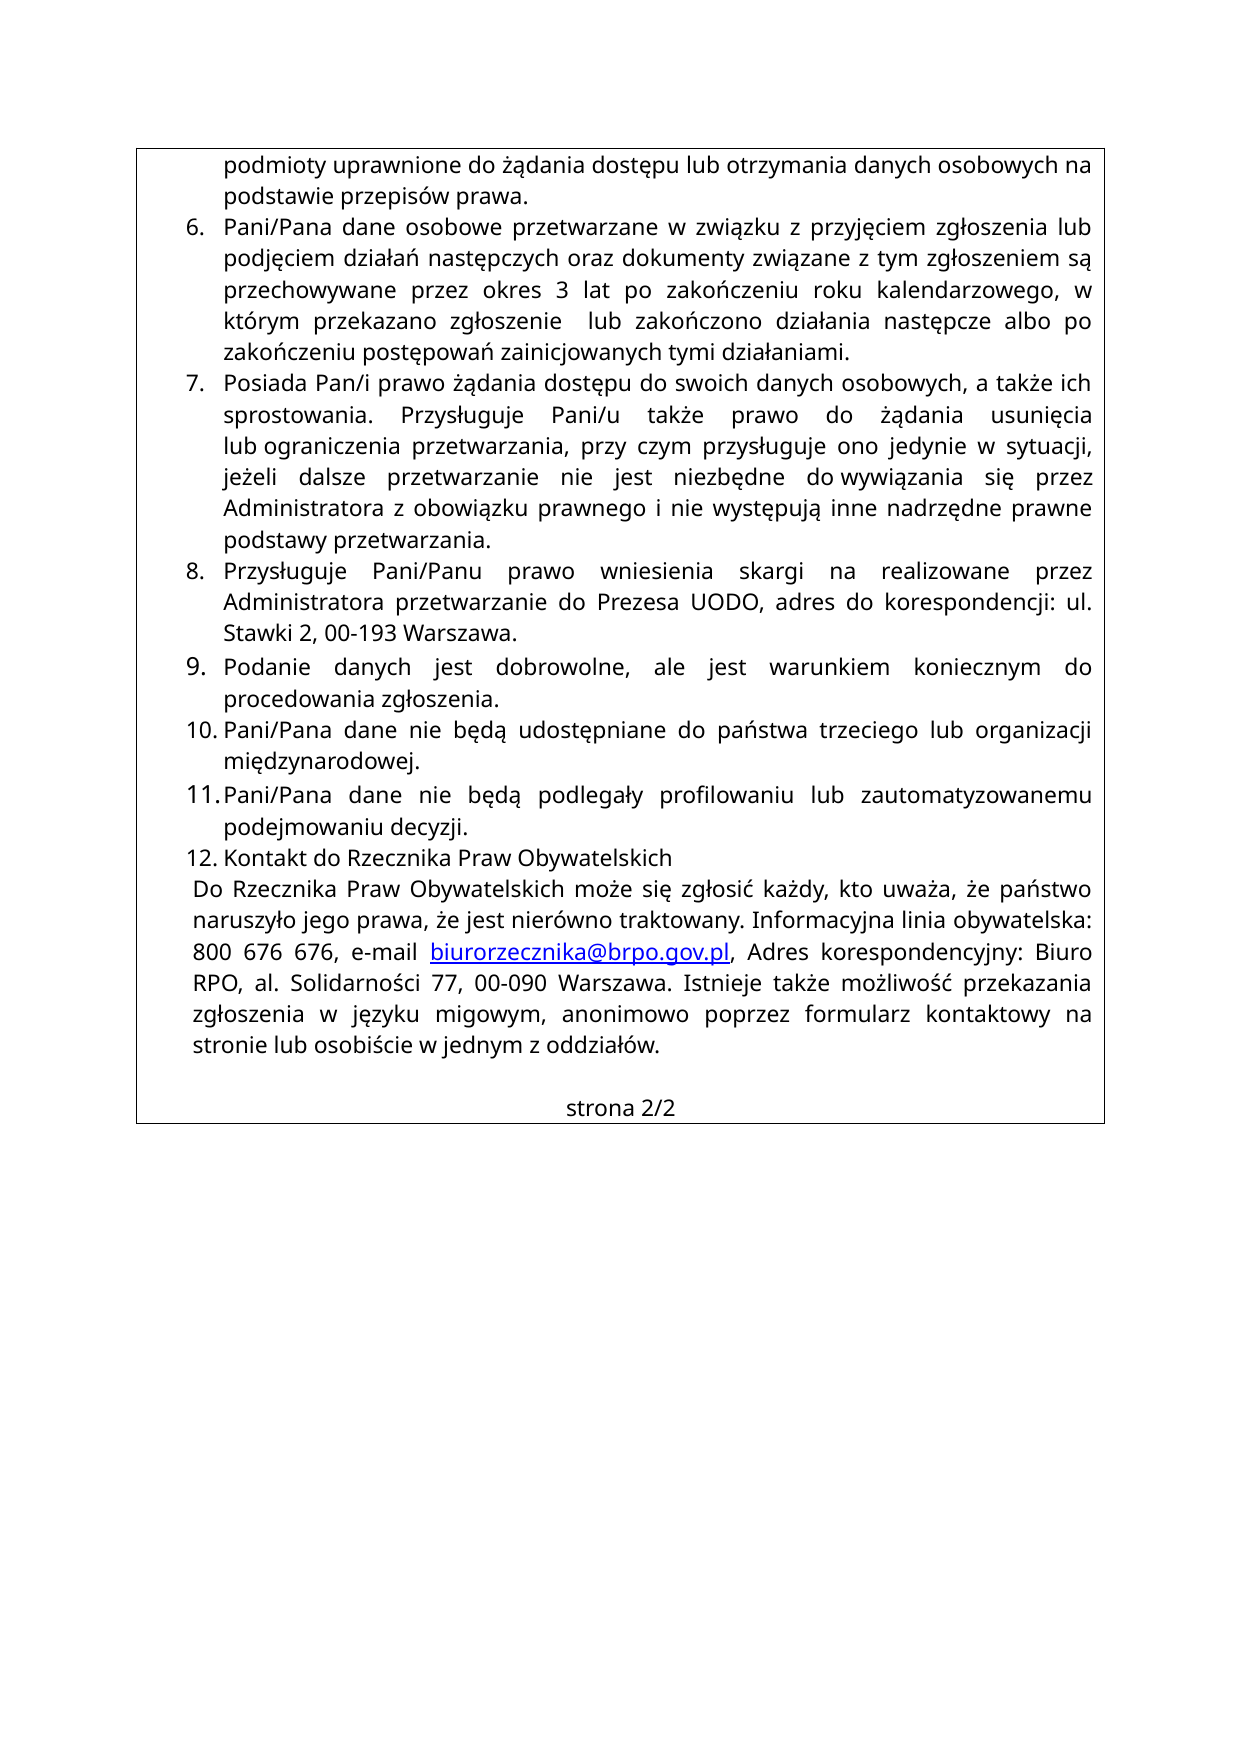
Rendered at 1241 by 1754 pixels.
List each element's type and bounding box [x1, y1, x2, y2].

table_cell [137, 149, 1104, 1123]
